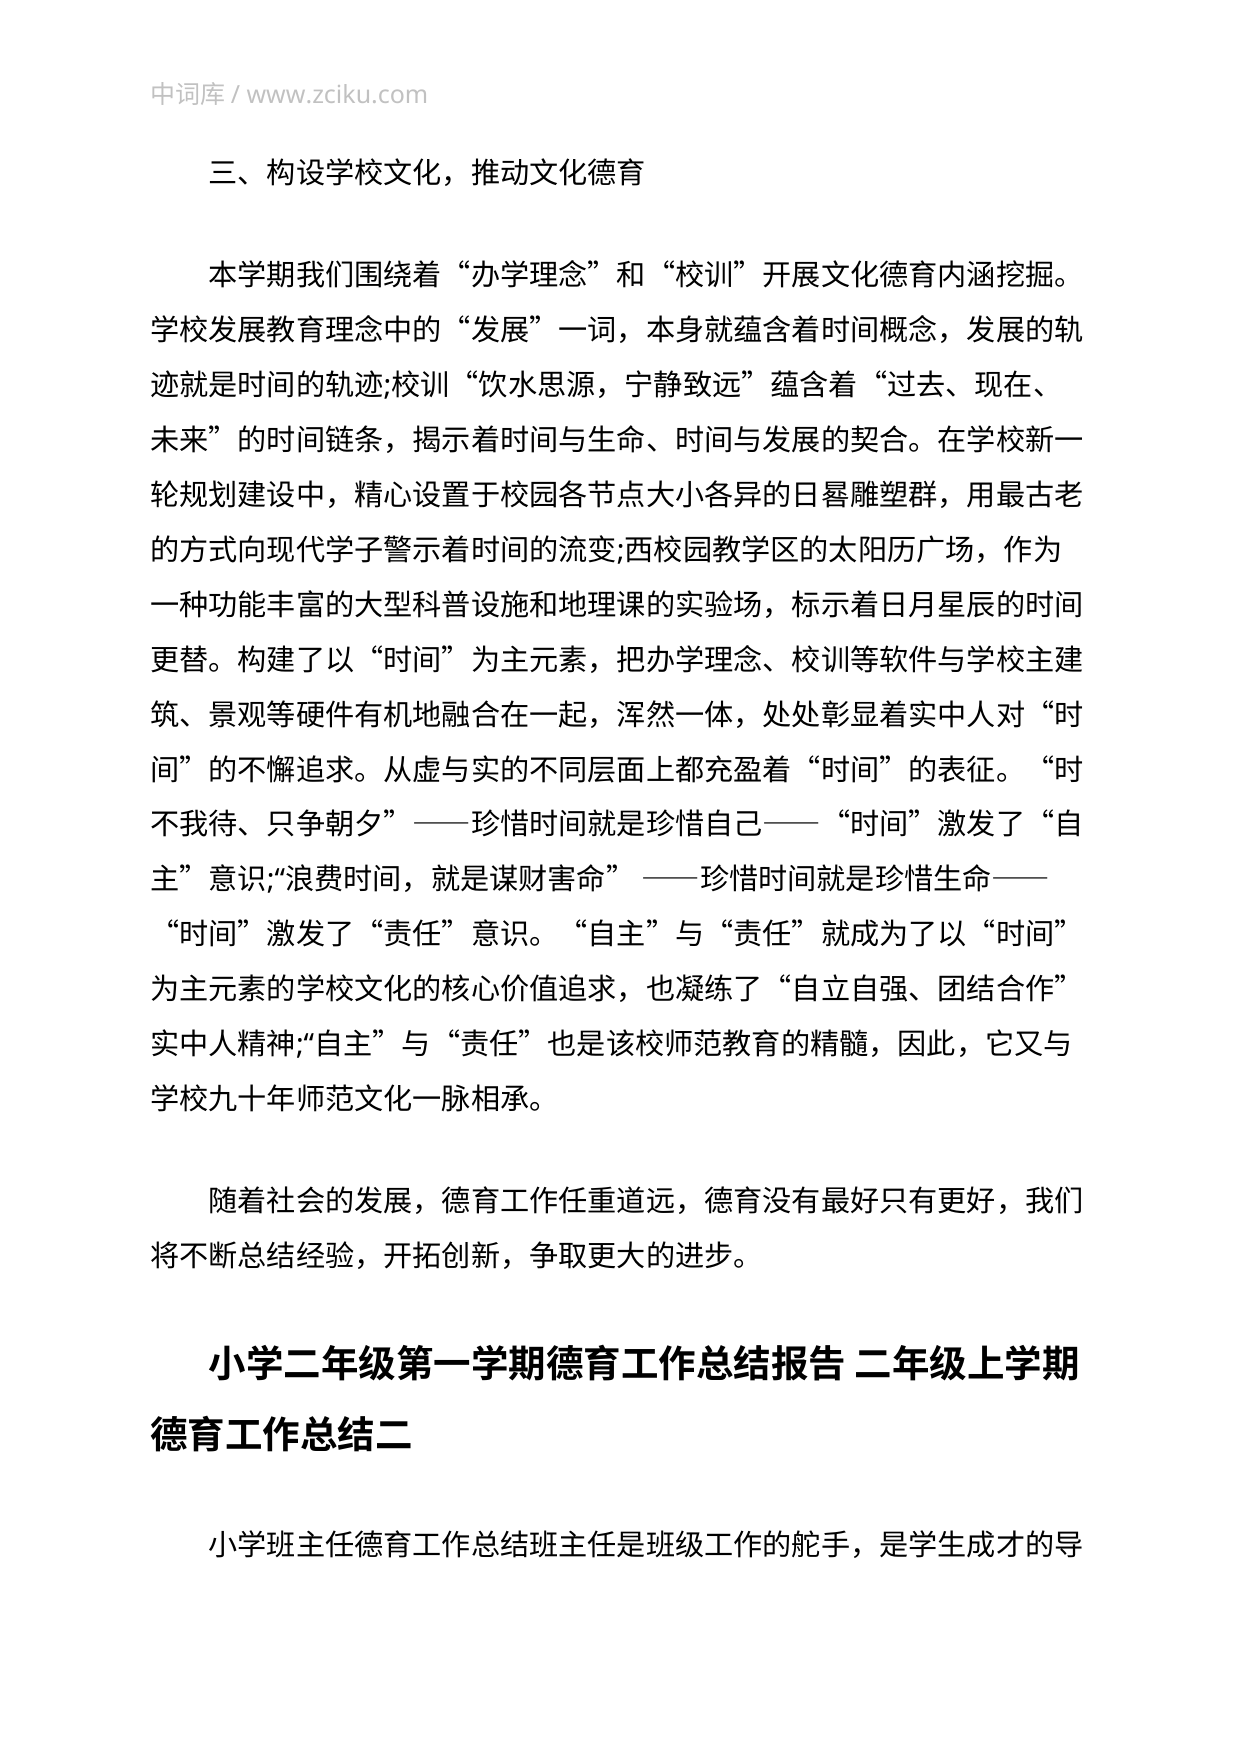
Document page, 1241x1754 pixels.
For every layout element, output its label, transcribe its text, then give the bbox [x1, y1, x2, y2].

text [150, 1522, 1090, 1564]
text 本学期我们围绕着“办学理念”和“校训”开展文化德育内涵挖掘。学校发展教育理念中的“发展”一词，本身就蕴含着时间概念，发展的轨迹就是时间的轨迹;校训“饮水思源，宁静致远”蕴含着“过去、现在、未来”的时间链条，揭示着时间与生命、时间与发展的契合。在学校新一轮规划建设中，精心设置于校园各节点大小各异的日晷雕塑群，用最古老的方式向现代学子警示着时间的流变;西校园教学区的太阳历广场，作为一种功能丰富的大型科普设施和地理课的实验场，标示着日月星辰的时间更替。构建了以“时间”为主元素，把办学理念、校训等软件与学校主建筑、景观等硬件有机地融合在一起，浑然一体，处处彰显着实中人对“时间”的不懈追求。从虚与实的不同层面上都充盈着“时间”的表征。“时不我待、只争朝夕”——珍惜时间就是珍惜自己——“时间”激发了“自主”意识;“浪费时间，就是谋财害命” ——珍惜时间就是珍惜生命——“时间”激发了“责任”意识。“自主”与“责任”就成为了以“时间”为主元素的学校文化的核心价值追求，也凝练了“自立自强、团结合作”实中人精神;“自主”与“责任”也是该校师范教育的精髓，因此，它又与学校九十年师范文化一脉相承。 [150, 252, 1090, 1118]
text 小学二年级第一学期德育工作总结报告 二年级上学期德育工作总结二 [150, 1334, 1090, 1459]
text 随着社会的发展，德育工作任重道远，德育没有最好只有更好，我们将不断总结经验，开拓创新，争取更大的进步。 [150, 1177, 1090, 1274]
text 三、构设学校文化，推动文化德育 [150, 150, 1090, 192]
